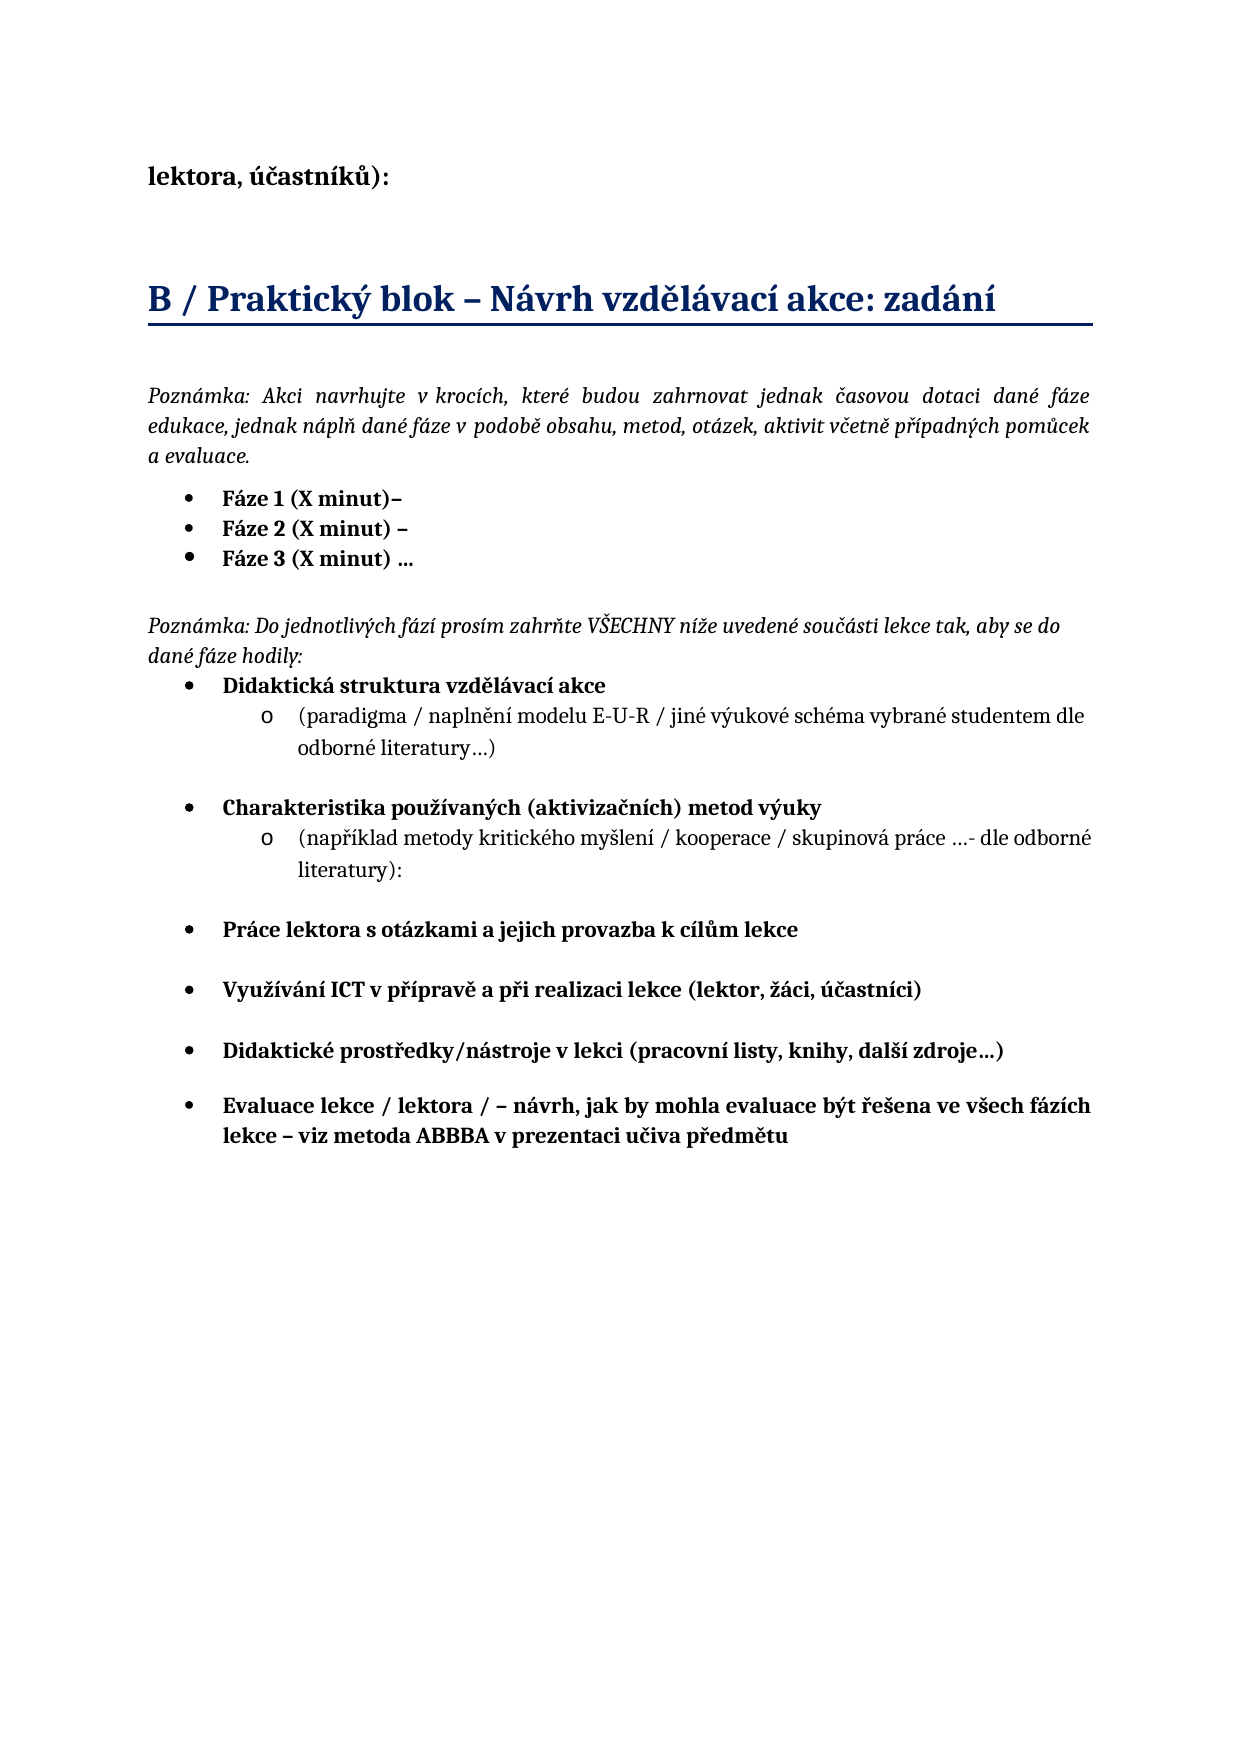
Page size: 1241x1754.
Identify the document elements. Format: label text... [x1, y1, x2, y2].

list Využívání ICT v přípravě a při realizaci lekce (lektor, žáci, účastníci) [185, 977, 1093, 1004]
list Fáze 2 (X minut) – [185, 516, 1093, 542]
list lektora, účastníků): [148, 161, 1093, 192]
list (například metody kritického myšlení / kooperace / skupinová práce …- dle odborné literatury): [260, 825, 1093, 883]
list Evaluace lekce / lektora / – návrh, jak by mohla evaluace být řešena ve všech fázích lekce – viz metoda ABBBA v prezentaci učiva předmětu [185, 1093, 1093, 1149]
text Poznámka: Akci navrhujte v krocích, které budou zahrnovat jednak časovou dotaci dané fáze edukace, jednak náplň dané fáze v podobě obsahu, metod, otázek, aktivit včetně případných pomůcek a evaluace. [148, 383, 1093, 469]
list Fáze 1 (X minut)– [185, 486, 1093, 512]
list Didaktické prostředky/nástroje v lekci (pracovní listy, knihy, další zdroje…) [185, 1038, 1093, 1064]
text Poznámka: Do jednotlivých fází prosím zahrňte VŠECHNY níže uvedené součásti lekce tak, aby se do dané fáze hodily: [148, 612, 1093, 669]
list Charakteristika používaných (aktivizačních) metod výuky [185, 795, 1093, 821]
subtitle B / Praktický blok – Návrh vzdělávací akce: zadání [148, 278, 1093, 323]
list (paradigma / naplnění modelu E-U-R / jiné výukové schéma vybrané studentem dle odborné literatury…) [260, 703, 1093, 761]
list Didaktická struktura vzdělávací akce [185, 673, 1093, 699]
list Fáze 3 (X minut) … [185, 546, 1093, 573]
list Práce lektora s otázkami a jejich provazba k cílům lekce [185, 917, 1093, 943]
